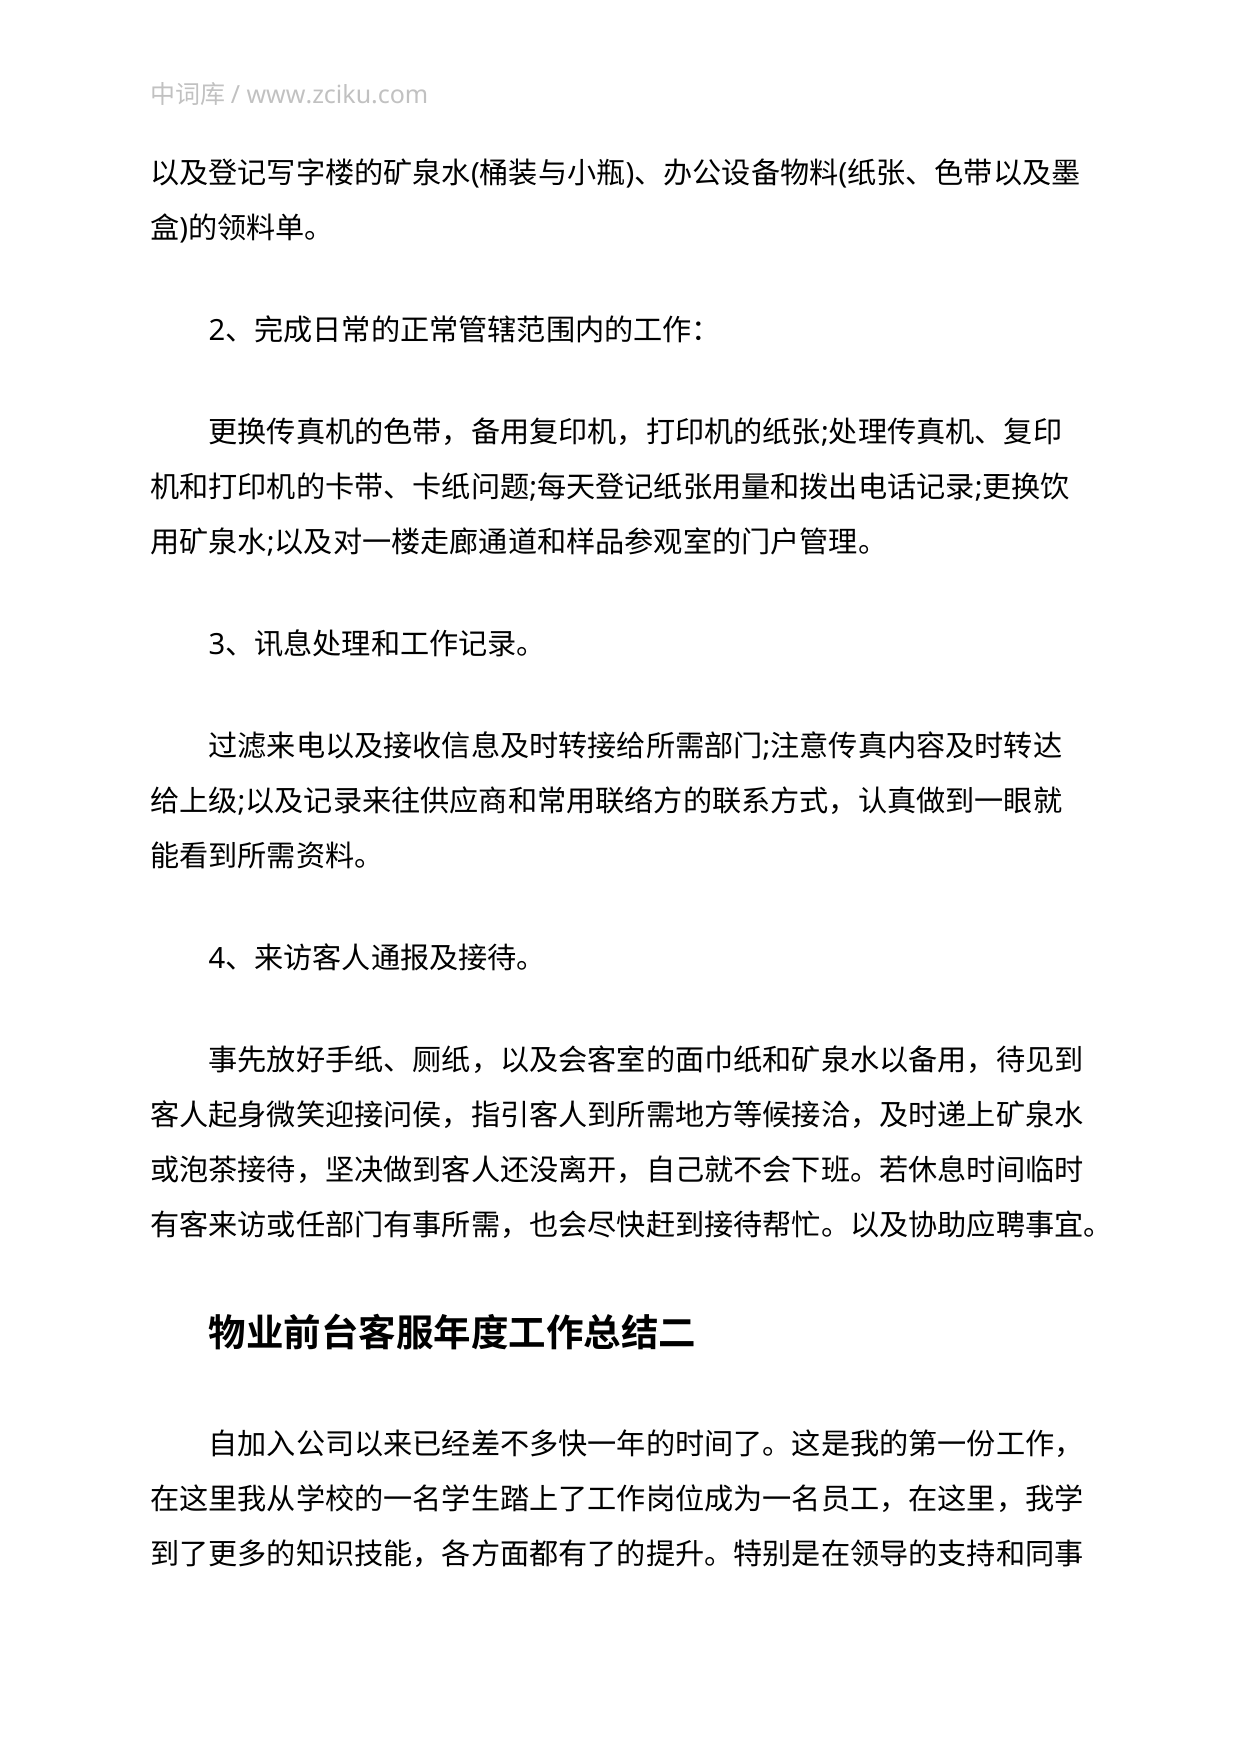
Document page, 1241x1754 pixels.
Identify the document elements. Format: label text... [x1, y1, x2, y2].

text 过滤来电以及接收信息及时转接给所需部门;注意传真内容及时转达给上级;以及记录来往供应商和常用联络方的联系方式，认真做到一眼就能看到所需资料。 [150, 723, 1090, 875]
text 物业前台客服年度工作总结二 [150, 1303, 1090, 1357]
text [150, 150, 1090, 247]
text 3、讯息处理和工作记录。 [150, 621, 1090, 663]
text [150, 1421, 1090, 1573]
text 2、完成日常的正常管辖范围内的工作： [150, 307, 1090, 349]
text 事先放好手纸、厕纸，以及会客室的面巾纸和矿泉水以备用，待见到客人起身微笑迎接问侯，指引客人到所需地方等候接洽，及时递上矿泉水或泡茶接待，坚决做到客人还没离开，自己就不会下班。若休息时间临时有客来访或任部门有事所需，也会尽快赶到接待帮忙。以及协助应聘事宜。 [150, 1037, 1090, 1244]
text 更换传真机的色带，备用复印机，打印机的纸张;处理传真机、复印机和打印机的卡带、卡纸问题;每天登记纸张用量和拨出电话记录;更换饮用矿泉水;以及对一楼走廊通道和样品参观室的门户管理。 [150, 409, 1090, 561]
text 4、来访客人通报及接待。 [150, 935, 1090, 977]
